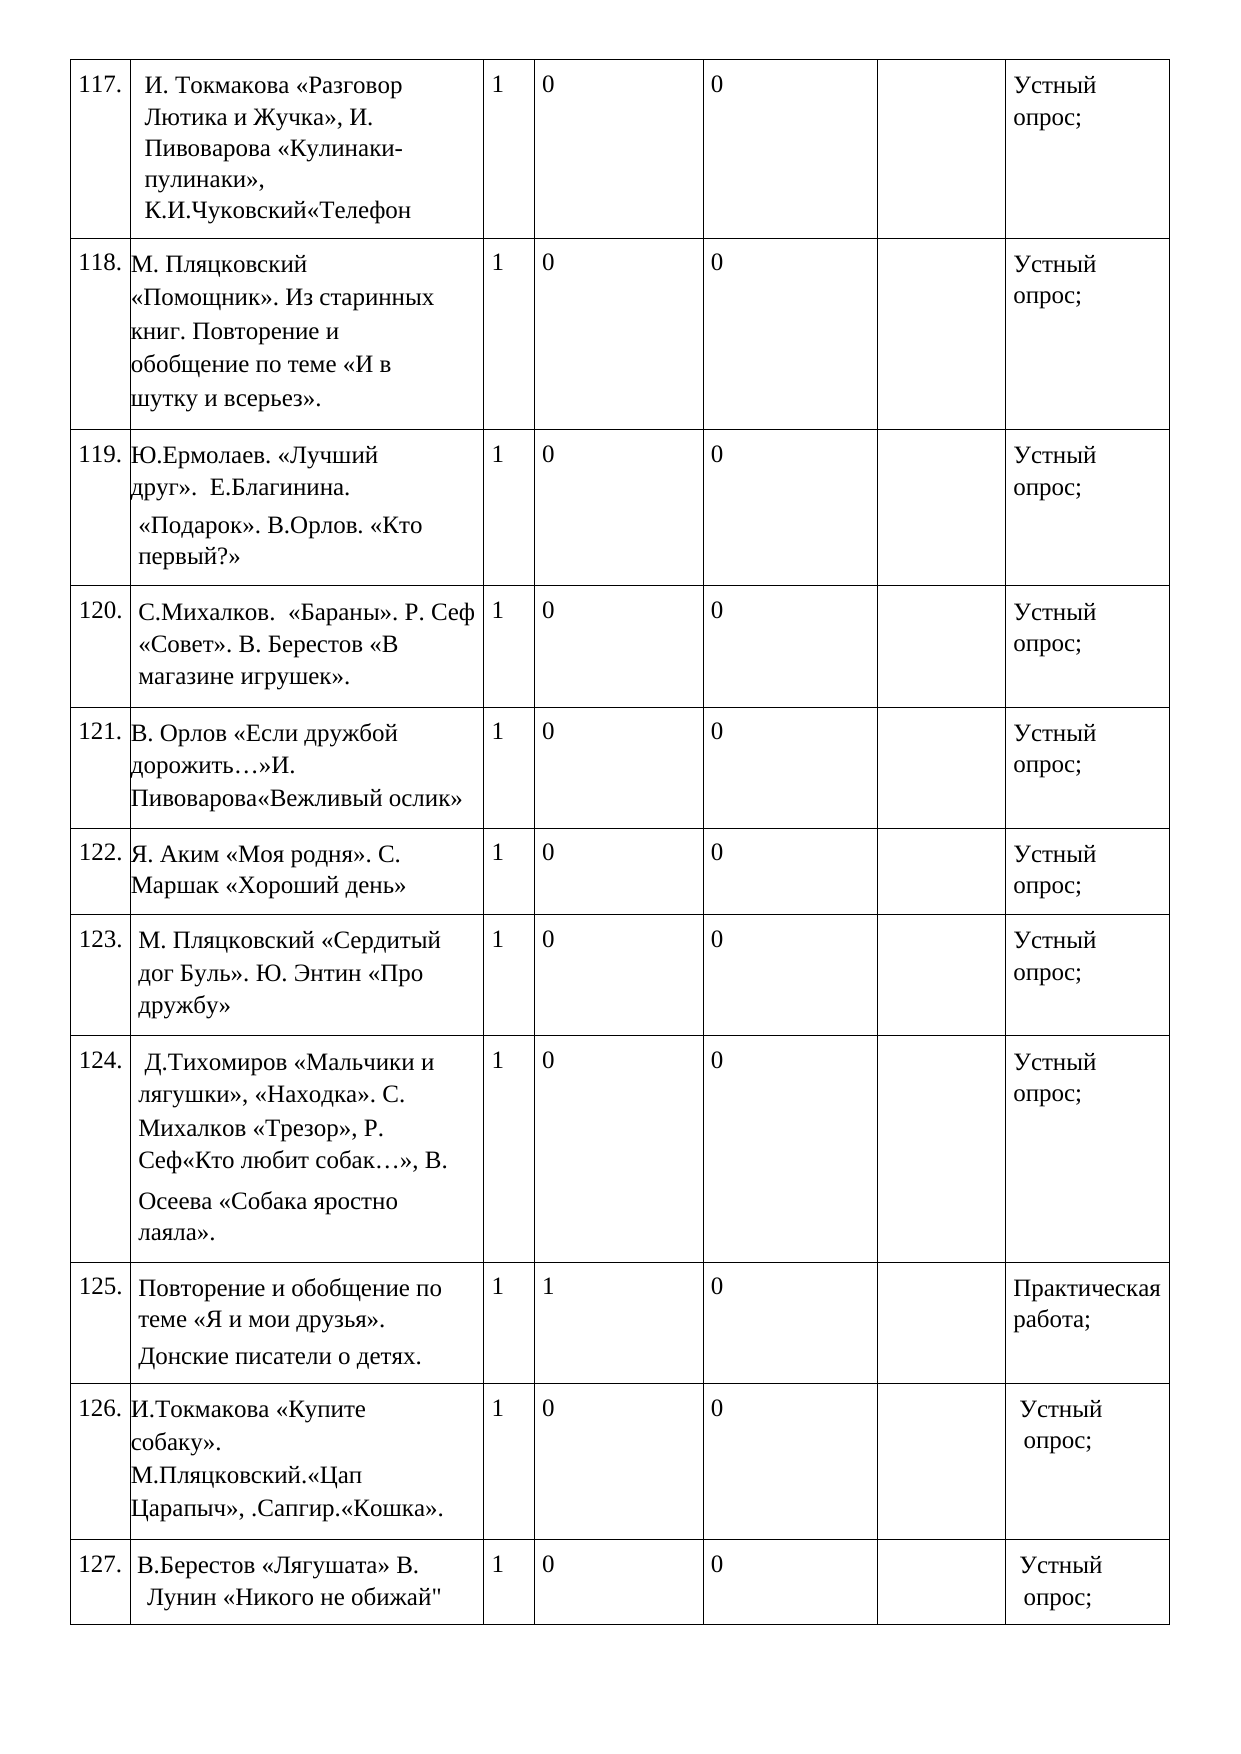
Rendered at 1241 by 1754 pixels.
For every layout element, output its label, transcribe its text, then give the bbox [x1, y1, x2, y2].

table_cell 119. [71, 430, 130, 585]
table_cell 0 [704, 1263, 877, 1383]
table_cell 1 [484, 1540, 534, 1623]
table_cell [878, 1036, 1005, 1262]
table_cell 0 [704, 1384, 877, 1539]
table_cell 1 [484, 1384, 534, 1539]
table_cell И.Токмакова «Купите собаку». М.Пляцковский.«Цап Царапыч», .Сапгир.«Кошка». [131, 1384, 483, 1539]
table_cell [878, 430, 1005, 585]
table_cell Практическая работа; [1006, 1263, 1169, 1383]
table_cell [878, 915, 1005, 1035]
table_cell 1 [484, 586, 534, 707]
table_cell Устный опрос; [1006, 829, 1169, 914]
table_cell Устный опрос; [1006, 708, 1169, 828]
table_cell [878, 1263, 1005, 1383]
table_cell 1 [484, 239, 534, 429]
table_cell Устный опрос; [1006, 915, 1169, 1035]
table_cell [878, 1384, 1005, 1539]
table_cell 125. [71, 1263, 130, 1383]
table_cell 1 [484, 915, 534, 1035]
table_cell 0 [704, 1036, 877, 1262]
table_cell 0 [704, 829, 877, 914]
table_cell Устный опрос; [1006, 586, 1169, 707]
table_cell [878, 586, 1005, 707]
table_header 0 [704, 60, 877, 238]
table_cell Повторение и обобщение по теме «Я и мои друзья». Донские писатели о детях. [131, 1263, 483, 1383]
table_cell 124. [71, 1036, 130, 1262]
table_cell 0 [535, 915, 703, 1035]
table_cell 0 [704, 430, 877, 585]
table_cell [878, 708, 1005, 828]
table_cell 0 [535, 239, 703, 429]
table_cell 127. [71, 1540, 130, 1623]
table_cell Устный опрос; [1006, 1036, 1169, 1262]
table_header Устный опрос; [1006, 60, 1169, 238]
table_cell М. Пляцковский «Сердитый дог Буль». Ю. Энтин «Про дружбу» [131, 915, 483, 1035]
table_cell 0 [704, 586, 877, 707]
table_cell 1 [484, 708, 534, 828]
table_cell Устный опрос; [1006, 430, 1169, 585]
table_cell Я. Аким «Моя родня». С. Маршак «Хороший день» [131, 829, 483, 914]
table_cell 0 [535, 1540, 703, 1623]
table_cell Ю.Ермолаев. «Лучший друг». Е.Благинина. «Подарок». В.Орлов. «Кто первый?» [131, 430, 483, 585]
table_cell 0 [704, 915, 877, 1035]
table_cell 122. [71, 829, 130, 914]
table_cell 0 [535, 829, 703, 914]
table_cell М. Пляцковский «Помощник». Из старинных книг. Повторение и обобщение по теме «И в шутку и всерьез». [131, 239, 483, 429]
table_cell В.Берестов «Лягушата» В. Лунин «Никого не обижай" [131, 1540, 483, 1623]
table_cell 1 [484, 829, 534, 914]
table_cell В. Орлов «Если дружбой дорожить…»И. Пивоварова«Вежливый ослик» [131, 708, 483, 828]
table_cell 1 [535, 1263, 703, 1383]
table_cell 0 [535, 430, 703, 585]
table_cell [878, 1540, 1005, 1623]
table_header 0 [535, 60, 703, 238]
table_cell 120. [71, 586, 130, 707]
table_cell 126. [71, 1384, 130, 1539]
table_cell [878, 829, 1005, 914]
table_cell 0 [535, 1036, 703, 1262]
table_cell Д.Тихомиров «Мальчики и лягушки», «Находка». С. Михалков «Трезор», Р. Сеф«Кто любит собак…», В. Осеева «Собака яростно лаяла». [131, 1036, 483, 1262]
table_cell 123. [71, 915, 130, 1035]
table_cell Устный опрос; [1006, 1540, 1169, 1623]
table_header [878, 60, 1005, 238]
table_cell 0 [535, 1384, 703, 1539]
table_cell 118. [71, 239, 130, 429]
table_header И. Токмакова «Разговор Лютика и Жучка», И. Пивоварова «Кулинаки- пулинаки», К.И.Чуковский«Телефон [131, 60, 483, 238]
table_cell Устный опрос; [1006, 1384, 1169, 1539]
table_cell 1 [484, 1263, 534, 1383]
table_cell С.Михалков. «Бараны». Р. Сеф «Совет». В. Берестов «В магазине игрушек». [131, 586, 483, 707]
table_cell 0 [704, 1540, 877, 1623]
table_cell 0 [704, 239, 877, 429]
table_cell [878, 239, 1005, 429]
table_cell 0 [704, 708, 877, 828]
table_header 1 [484, 60, 534, 238]
table_header 117. [71, 60, 130, 238]
table_cell Устный опрос; [1006, 239, 1169, 429]
table_cell 0 [535, 708, 703, 828]
table_cell 1 [484, 430, 534, 585]
table_cell 121. [71, 708, 130, 828]
table_cell 0 [535, 586, 703, 707]
table_cell 1 [484, 1036, 534, 1262]
